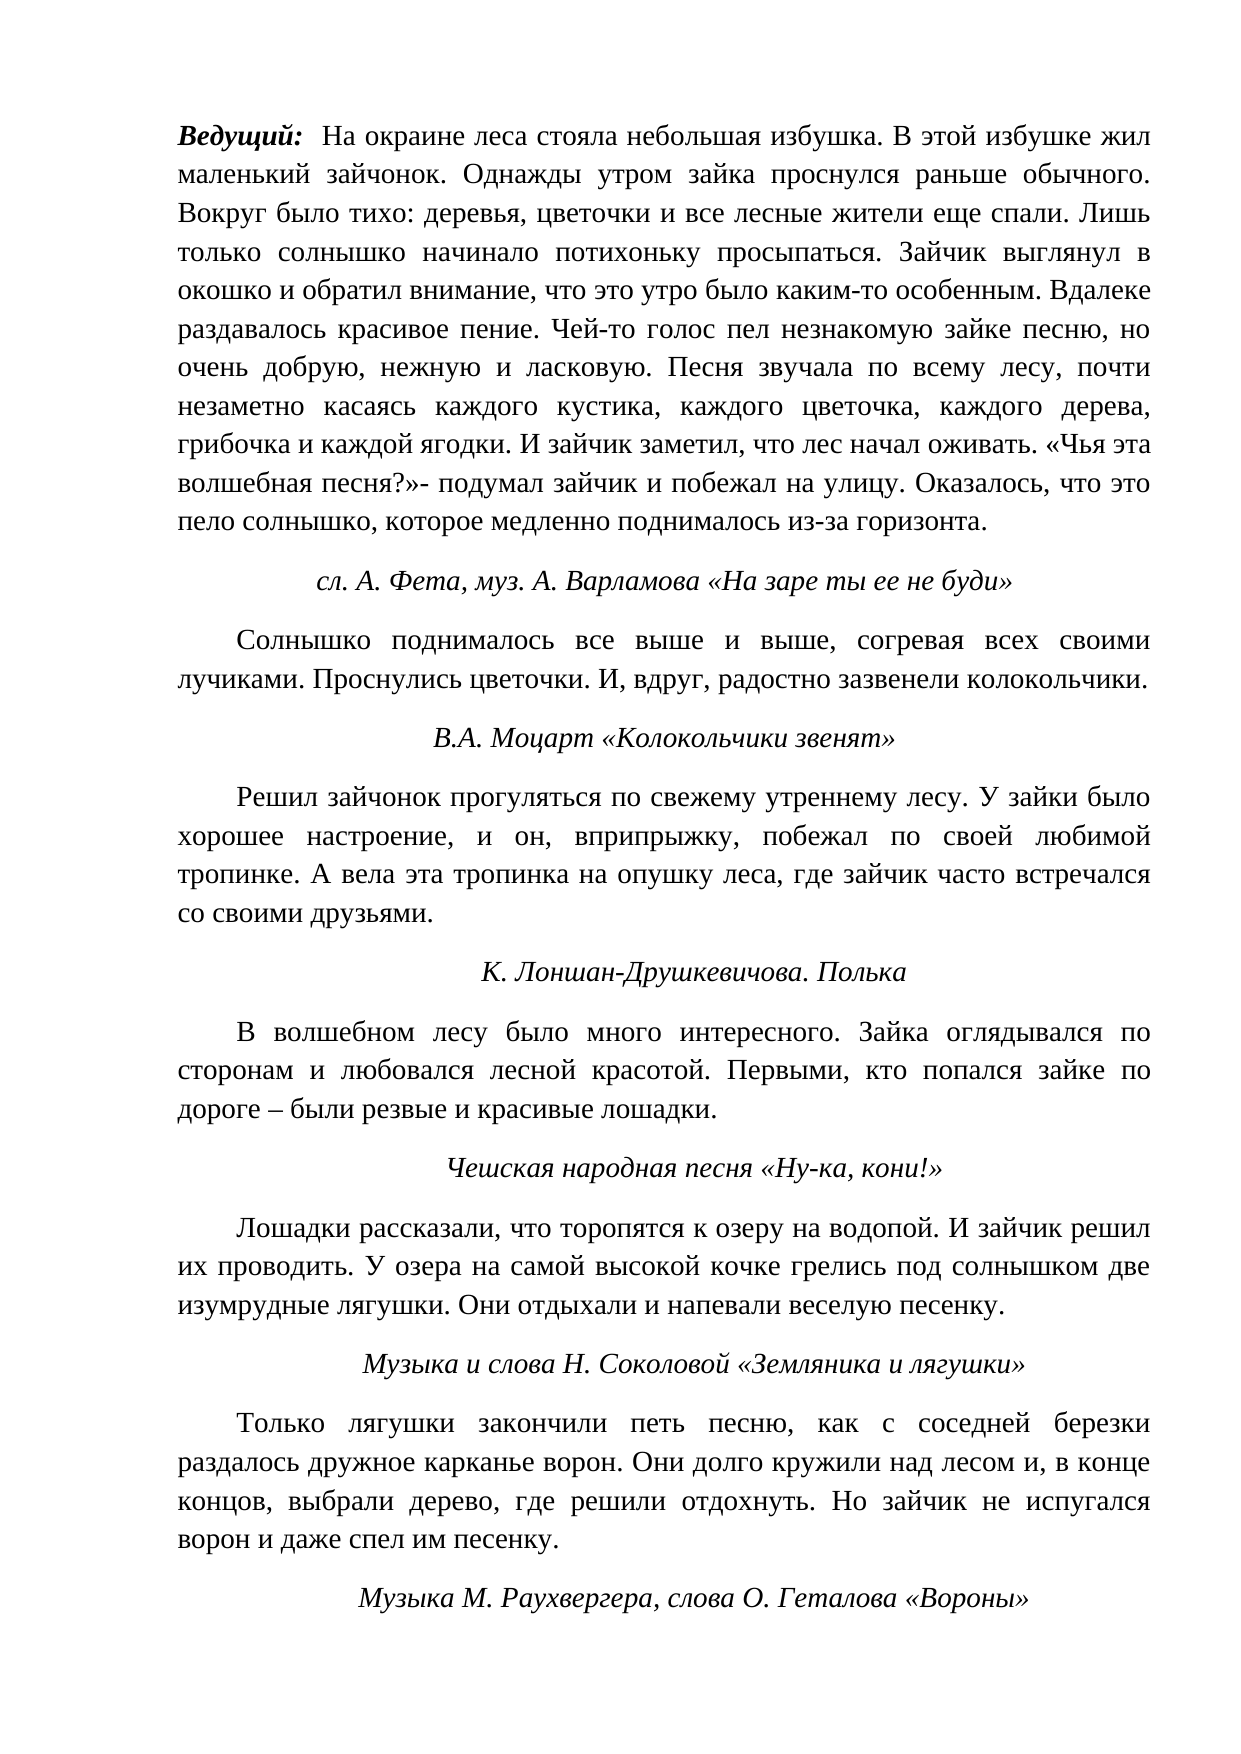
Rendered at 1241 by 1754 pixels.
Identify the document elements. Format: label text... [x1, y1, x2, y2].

text Солнышко поднималось все выше и выше, согревая всех своими лучиками. Проснулись цветочки. И, вдруг, радостно зазвенели колокольчики. [177, 622, 1152, 694]
text Чешская народная песня «Ну-ка, кони!» [177, 1150, 1152, 1184]
text Только лягушки закончили петь песню, как с соседней березки раздалось дружное карканье ворон. Они долго кружили над лесом и, в конце концов, выбрали дерево, где решили отдохнуть. Но зайчик не испугался ворон и даже спел им песенку. [177, 1406, 1152, 1555]
text В.А. Моцарт «Колокольчики звенят» [177, 720, 1152, 754]
text Музыка и слова Н. Соколовой «Земляника и лягушки» [177, 1346, 1152, 1380]
text Ведущий: На окраине леса стояла небольшая избушка. В этой избушке жил маленький зайчонок. Однажды утром зайка проснулся раньше обычного. Вокруг было тихо: деревья, цветочки и все лесные жители еще спали. Лишь только солнышко начинало потихоньку просыпаться. Зайчик выглянул в окошко и обратил внимание, что это утро было каким-то особенным. Вдалеке раздавалось красивое пение. Чей-то голос пел незнакомую зайке песню, но очень добрую, нежную и ласковую. Песня звучала по всему лесу, почти незаметно касаясь каждого кустика, каждого цветочка, каждого дерева, грибочка и каждой ягодки. И зайчик заметил, что лес начал оживать. «Чья эта волшебная песня?»- подумал зайчик и побежал на улицу. Оказалось, что это пело солнышко, которое медленно поднималось из-за горизонта. [177, 118, 1152, 537]
text Музыка М. Раухвергера, слова О. Геталова «Вороны» [177, 1581, 1152, 1614]
text К. Лоншан-Друшкевичова. Полька [177, 954, 1152, 988]
text сл. А. Фета, муз. А. Варламова «На заре ты ее не буди» [177, 563, 1152, 596]
text Лошадки рассказали, что торопятся к озеру на водопой. И зайчик решил их проводить. У озера на самой высокой кочке грелись под солнышком две изумрудные лягушки. Они отдыхали и напевали веселую песенку. [177, 1210, 1152, 1320]
text В волшебном лесу было много интересного. Зайка оглядывался по сторонам и любовался лесной красотой. Первыми, кто попался зайке по дороге – были резвые и красивые лошадки. [177, 1014, 1152, 1124]
text Решил зайчонок прогуляться по свежему утреннему лесу. У зайки было хорошее настроение, и он, вприпрыжку, побежал по своей любимой тропинке. А вела эта тропинка на опушку леса, где зайчик часто встречался со своими друзьями. [177, 779, 1152, 929]
